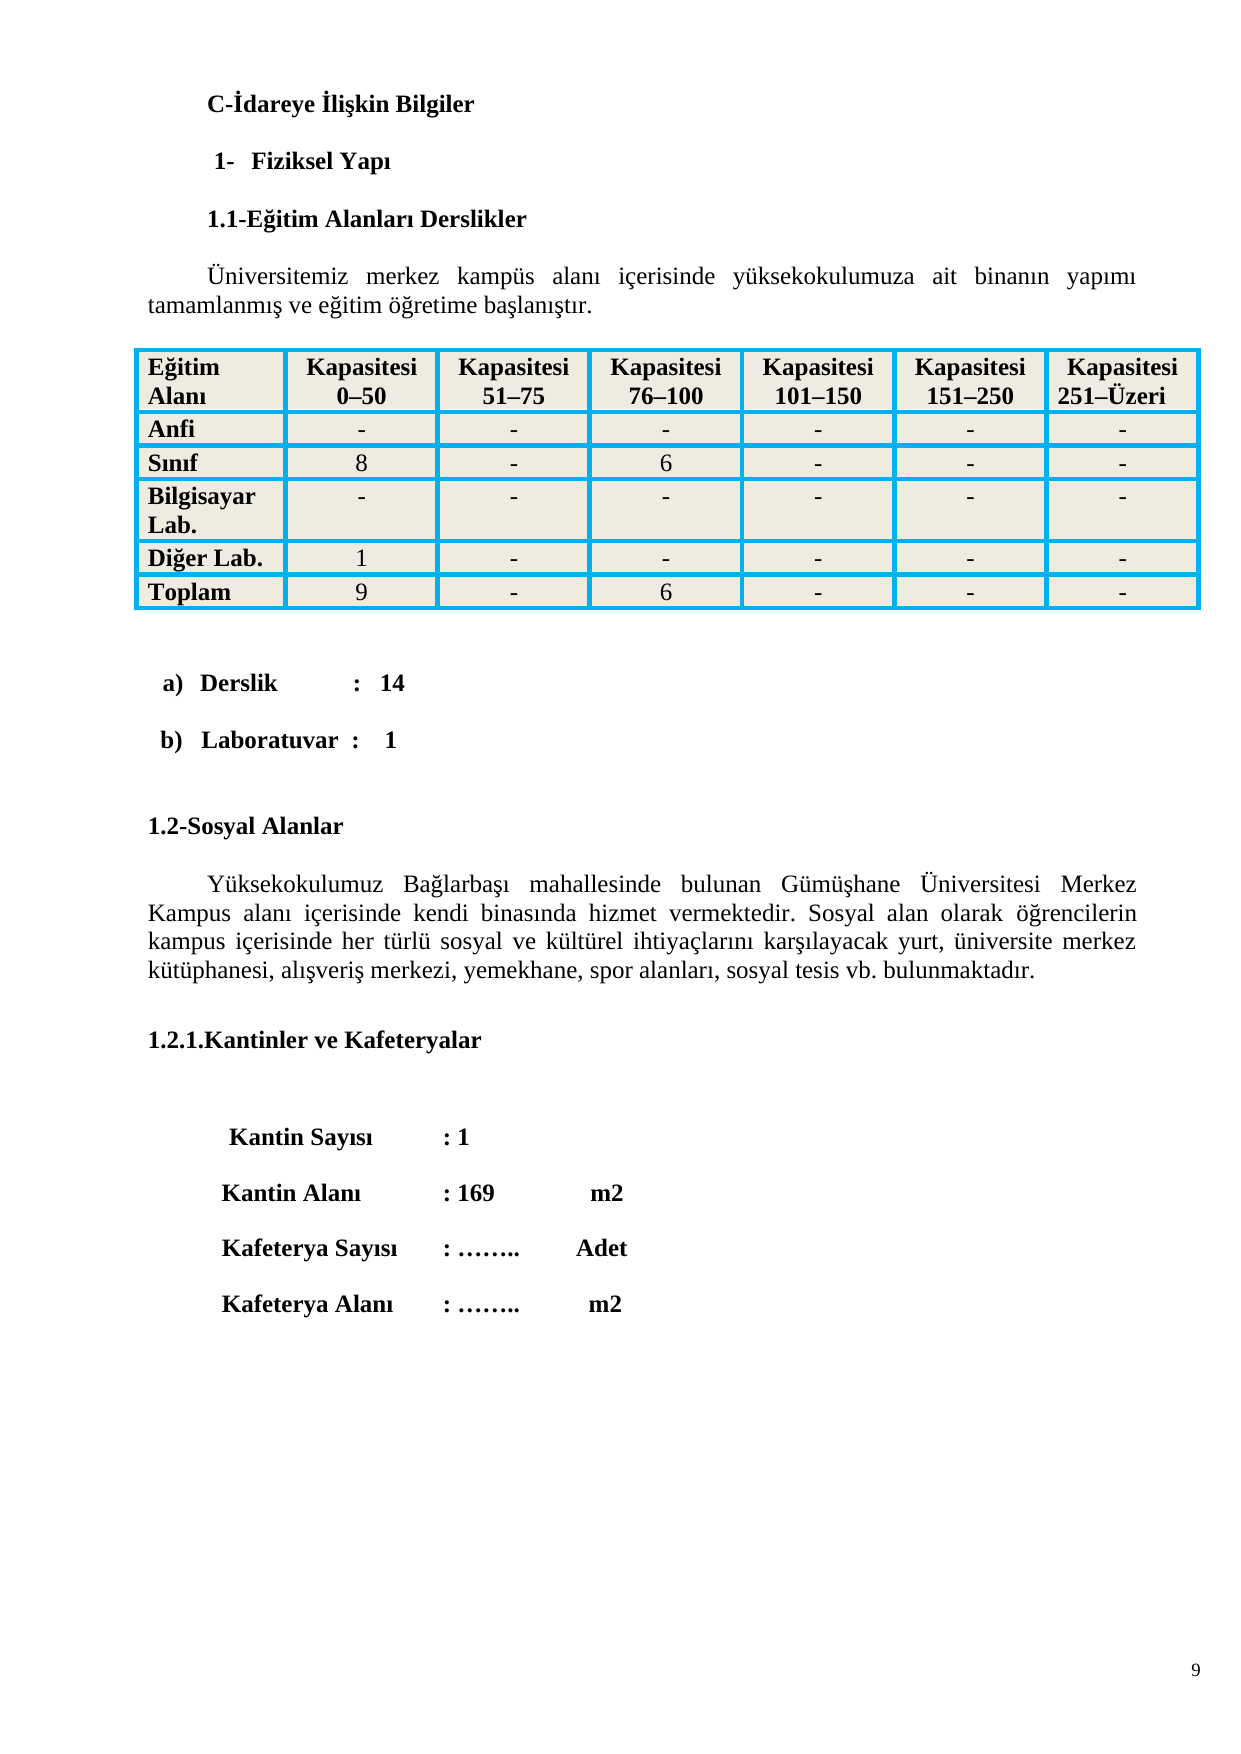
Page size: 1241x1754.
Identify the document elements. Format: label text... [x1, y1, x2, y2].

text Kantin Alanı : 169 m2 [148, 1178, 1137, 1206]
text 1.2-Sosyal Alanlar [148, 811, 1137, 840]
table_cell 6 [592, 577, 740, 606]
table_header Kapasitesi 0–50 [288, 352, 435, 409]
table_cell - [440, 414, 587, 443]
table_cell - [897, 543, 1044, 572]
table_cell Sınıf [139, 448, 283, 476]
table_cell - [288, 481, 435, 539]
table_header Eğitim Alanı [139, 352, 283, 409]
table_cell - [440, 448, 587, 476]
table_cell - [897, 414, 1044, 443]
table_cell - [897, 481, 1044, 539]
table_cell - [1049, 414, 1196, 443]
table_cell 6 [592, 448, 740, 476]
table_cell - [897, 577, 1044, 606]
table_cell - [744, 481, 892, 539]
table_cell - [744, 414, 892, 443]
table_cell - [1049, 543, 1196, 572]
text C-İdareye İlişkin Bilgiler [207, 89, 1137, 117]
text Üniversitemiz merkez kampüs alanı içerisinde yüksekokulumuza ait binanın yapımı tamamlanmış ve eğitim öğretime başlanıştır. [148, 261, 1137, 319]
table_cell 8 [288, 448, 435, 476]
text Yüksekokulumuz Bağlarbaşı mahallesinde bulunan Gümüşhane Üniversitesi Merkez Kampus alanı içerisinde kendi binasında hizmet vermektedir. Sosyal alan olarak öğrencilerin kampus içerisinde her türlü sosyal ve kültürel ihtiyaçlarını karşılayacak yurt, üniversite merkez kütüphanesi, alışveriş merkezi, yemekhane, spor alanları, sosyal tesis vb. bulunmaktadır. [148, 869, 1137, 984]
table_cell - [744, 543, 892, 572]
table_cell - [1049, 481, 1196, 539]
table_cell 9 [288, 577, 435, 606]
table_cell 1 [288, 543, 435, 572]
text b) Laboratuvar : 1 [148, 725, 1137, 754]
table_cell Anfi [139, 414, 283, 443]
table_cell - [744, 448, 892, 476]
table_header Kapasitesi 51–75 [440, 352, 587, 409]
table_cell Bilgisayar Lab. [139, 481, 283, 539]
table_header Kapasitesi 251–Üzeri [1049, 352, 1196, 409]
text Kafeterya Alanı : …….. m2 [148, 1289, 1137, 1318]
text 1.1-Eğitim Alanları Derslikler [148, 204, 1137, 232]
table_header Kapasitesi 76–100 [592, 352, 740, 409]
text Kafeterya Sayısı : …….. Adet [148, 1233, 1137, 1262]
list Fiziksel Yapı [214, 146, 1137, 175]
table_cell - [1049, 577, 1196, 606]
table_cell - [1049, 448, 1196, 476]
table_cell - [592, 543, 740, 572]
list Derslik : 14 [162, 668, 1137, 696]
table_cell - [440, 577, 587, 606]
table_cell - [440, 543, 587, 572]
table_cell - [288, 414, 435, 443]
table_cell Diğer Lab. [139, 543, 283, 572]
table_cell - [744, 577, 892, 606]
text Kantin Sayısı : 1 [148, 1122, 1137, 1151]
table_cell - [897, 448, 1044, 476]
table_cell - [440, 481, 587, 539]
table_cell Toplam [139, 577, 283, 606]
table_header Kapasitesi 101–150 [744, 352, 892, 409]
table_header Kapasitesi 151–250 [897, 352, 1044, 409]
text 1.2.1.Kantinler ve Kafeteryalar [148, 1025, 1137, 1054]
table_cell - [592, 481, 740, 539]
table_cell - [592, 414, 740, 443]
